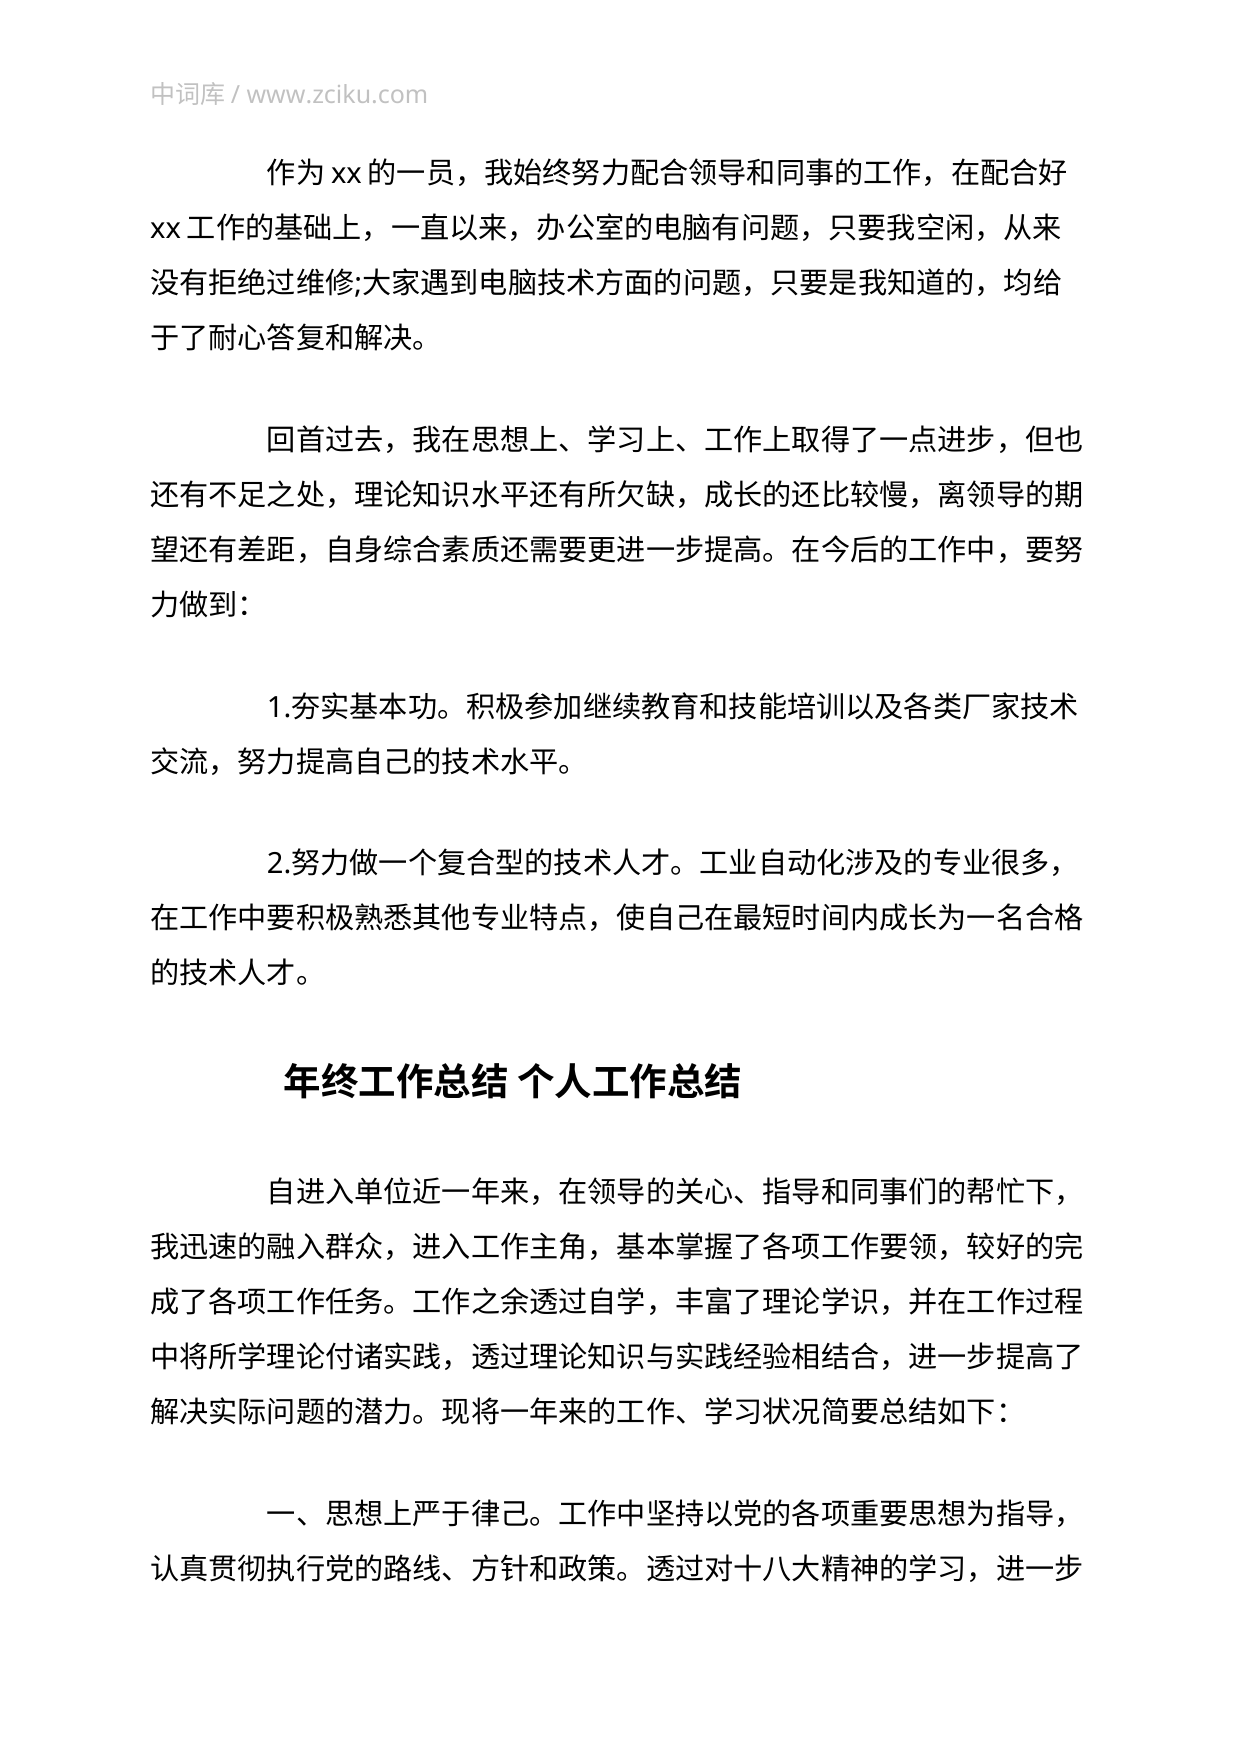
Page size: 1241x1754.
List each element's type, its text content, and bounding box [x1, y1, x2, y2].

text 自进入单位近一年来，在领导的关心、指导和同事们的帮忙下，我迅速的融入群众，进入工作主角，基本掌握了各项工作要领，较好的完成了各项工作任务。工作之余透过自学，丰富了理论学识，并在工作过程中将所学理论付诸实践，透过理论知识与实践经验相结合，进一步提高了解决实际问题的潜力。现将一年来的工作、学习状况简要总结如下： [150, 1169, 1090, 1431]
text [150, 1490, 1090, 1588]
text 2.努力做一个复合型的技术人才。工业自动化涉及的专业很多，在工作中要积极熟悉其他专业特点，使自己在最短时间内成长为一名合格的技术人才。 [150, 840, 1090, 992]
text 回首过去，我在思想上、学习上、工作上取得了一点进步，但也还有不足之处，理论知识水平还有所欠缺，成长的还比较慢，离领导的期望还有差距，自身综合素质还需要更进一步提高。在今后的工作中，要努力做到： [150, 417, 1090, 624]
text 作为xx的一员，我始终努力配合领导和同事的工作，在配合好xx工作的基础上，一直以来，办公室的电脑有问题，只要我空闲，从来没有拒绝过维修;大家遇到电脑技术方面的问题，只要是我知道的，均给于了耐心答复和解决。 [150, 150, 1090, 357]
text 1.夯实基本功。积极参加继续教育和技能培训以及各类厂家技术交流，努力提高自己的技术水平。 [150, 683, 1090, 781]
text 年终工作总结 个人工作总结 [150, 1052, 1090, 1106]
